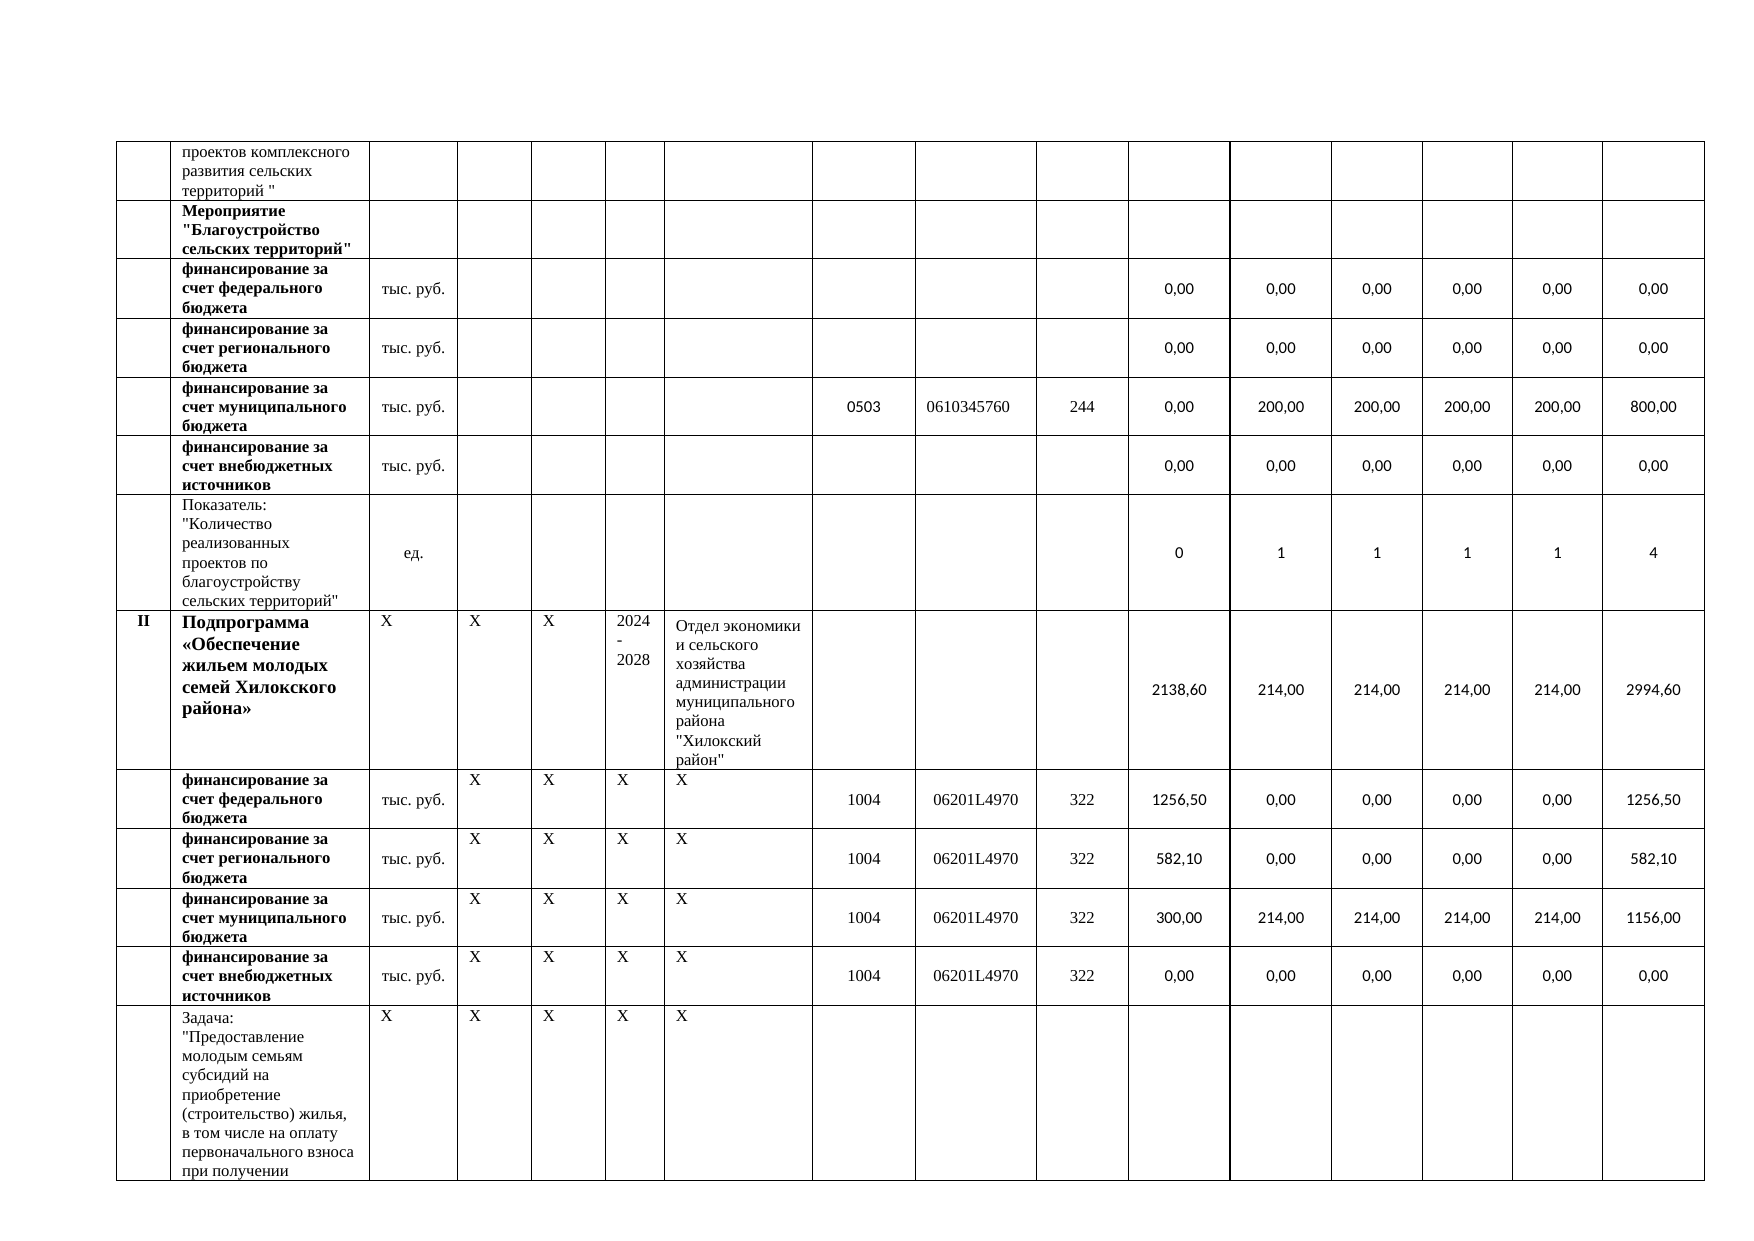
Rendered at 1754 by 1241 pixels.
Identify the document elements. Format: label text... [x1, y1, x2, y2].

table_cell [1513, 201, 1602, 258]
table_cell [117, 947, 170, 1004]
table_cell [370, 201, 457, 258]
table_cell [532, 142, 605, 199]
table_cell [665, 378, 812, 435]
table_cell финансирование за счет регионального бюджета [171, 829, 369, 887]
table_cell 06201L4970 [916, 829, 1036, 887]
table_cell [117, 889, 170, 946]
table_cell [458, 495, 531, 610]
table_cell тыс. руб. [370, 829, 457, 887]
table_cell Х [665, 1006, 812, 1180]
table_cell [1332, 201, 1422, 258]
table_cell 0,00 [1129, 947, 1229, 1004]
table_cell 1004 [813, 770, 915, 828]
table_cell [117, 829, 170, 887]
table_cell 0503 [813, 378, 915, 435]
table_cell Х [458, 1006, 531, 1180]
table_cell 0 [1423, 142, 1512, 199]
table_cell 214,00 [1231, 611, 1331, 769]
table_cell 214,00 [1332, 611, 1422, 769]
table_cell 0,00 [1603, 259, 1704, 317]
table_cell Х [532, 1006, 605, 1180]
table_cell 0,00 [1129, 319, 1229, 377]
table_cell 0,00 [1423, 770, 1512, 828]
table_cell 1004 [813, 889, 915, 946]
table_cell Х [665, 770, 812, 828]
table_cell [1332, 1006, 1422, 1180]
table_cell II [117, 611, 170, 769]
table_cell [813, 142, 915, 199]
table_cell 214,00 [1423, 889, 1512, 946]
table_cell Х [458, 611, 531, 769]
table_cell тыс. руб. [370, 889, 457, 946]
table_cell 0,00 [1231, 829, 1331, 887]
table_cell 0,00 [1332, 319, 1422, 377]
table_cell финансирование за счет федерального бюджета [171, 770, 369, 828]
table_cell 0,00 [1513, 319, 1602, 377]
table_cell 300,00 [1129, 889, 1229, 946]
table_cell финансирование за счет внебюджетных источников [171, 947, 369, 1004]
table_cell [813, 495, 915, 610]
table_cell 0,00 [1231, 436, 1331, 494]
table_cell 322 [1037, 829, 1128, 887]
table_cell [117, 770, 170, 828]
table_cell 0,00 [1513, 947, 1602, 1004]
table_cell 0,00 [1423, 259, 1512, 317]
table_cell [606, 495, 664, 610]
table_cell [117, 378, 170, 435]
table_cell Отдел экономики и сельского хозяйства администрации муниципального района "Хилокский район" [665, 611, 812, 769]
table_cell 322 [1037, 947, 1128, 1004]
table_cell финансирование за счет муниципального бюджета [171, 378, 369, 435]
table_cell 4 [1603, 495, 1704, 610]
table_cell 0,00 [1513, 829, 1602, 887]
table_cell Х [370, 611, 457, 769]
table_cell [665, 495, 812, 610]
table_cell 0 [1231, 142, 1331, 199]
table_cell [813, 436, 915, 494]
table_cell [665, 319, 812, 377]
table_cell тыс. руб. [370, 770, 457, 828]
table_cell Х [532, 829, 605, 887]
table_cell 214,00 [1513, 611, 1602, 769]
table_cell Показатель: "Количество реализованных проектов по благоустройству сельских территорий" [171, 495, 369, 610]
table_cell 1 [1231, 495, 1331, 610]
table_cell 1 [1513, 495, 1602, 610]
table_cell 0,00 [1423, 319, 1512, 377]
table_cell 214,00 [1332, 889, 1422, 946]
table_cell [117, 495, 170, 610]
table_cell [1129, 1006, 1229, 1180]
table_cell 1 [1423, 495, 1512, 610]
table_cell 582,10 [1129, 829, 1229, 887]
table_cell 0,00 [1231, 319, 1331, 377]
table_cell тыс. руб. [370, 378, 457, 435]
table_cell [1513, 1006, 1602, 1180]
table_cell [171, 142, 369, 199]
table_cell [117, 319, 170, 377]
table_cell тыс. руб. [370, 319, 457, 377]
table_cell [813, 201, 915, 258]
table_cell [1037, 1006, 1128, 1180]
table_cell [813, 1006, 915, 1180]
table_cell Х [606, 770, 664, 828]
table_cell [532, 319, 605, 377]
table_cell 0,00 [1231, 947, 1331, 1004]
table_cell 0,00 [1129, 259, 1229, 317]
table_cell [532, 378, 605, 435]
table_cell 0 [1129, 142, 1229, 199]
table_cell [117, 259, 170, 317]
table_cell 06201L4970 [916, 889, 1036, 946]
table_cell 2024-2028 [606, 611, 664, 769]
table_cell 0 [1513, 142, 1602, 199]
table_cell [606, 259, 664, 317]
table_cell 0,00 [1513, 770, 1602, 828]
table_cell 214,00 [1231, 889, 1331, 946]
table_cell [606, 319, 664, 377]
table_cell 06201L4970 [916, 770, 1036, 828]
table_cell [916, 495, 1036, 610]
table_cell 0,00 [1423, 829, 1512, 887]
table_cell [1423, 201, 1512, 258]
table_cell Мероприятие "Благоустройство сельских территорий" [171, 201, 369, 258]
table_cell [606, 142, 664, 199]
table_cell [606, 378, 664, 435]
table_cell [532, 495, 605, 610]
table_cell 0,00 [1332, 829, 1422, 887]
table_cell [1037, 259, 1128, 317]
table_cell [916, 201, 1036, 258]
table_cell [665, 259, 812, 317]
table_cell [1231, 201, 1331, 258]
table_cell 0 [1603, 142, 1704, 199]
table_cell [813, 259, 915, 317]
table_cell 2994,60 [1603, 611, 1704, 769]
table_cell 1156,00 [1603, 889, 1704, 946]
table_cell [1037, 611, 1128, 769]
table_cell Подпрограмма «Обеспечение жильем молодых семей Хилокского района» [171, 611, 369, 769]
table_cell 214,00 [1513, 889, 1602, 946]
table_cell Х [458, 889, 531, 946]
table_cell [458, 319, 531, 377]
table_cell [916, 259, 1036, 317]
table_cell [458, 436, 531, 494]
table_cell 2138,60 [1129, 611, 1229, 769]
table_cell Х [606, 889, 664, 946]
table_cell Х [370, 1006, 457, 1180]
table_cell [370, 142, 457, 199]
table_cell 200,00 [1423, 378, 1512, 435]
table_cell 1004 [813, 947, 915, 1004]
table_cell тыс. руб. [370, 259, 457, 317]
table_cell Х [532, 889, 605, 946]
table_cell 0,00 [1332, 259, 1422, 317]
table_cell [1037, 319, 1128, 377]
table_cell [1037, 142, 1128, 199]
table_cell [532, 436, 605, 494]
table_cell тыс. руб. [370, 947, 457, 1004]
table_cell [665, 142, 812, 199]
table_cell Х [458, 770, 531, 828]
table_cell 0,00 [1603, 319, 1704, 377]
table_cell [117, 1006, 170, 1180]
table_cell [117, 142, 170, 199]
table_cell 0,00 [1231, 259, 1331, 317]
table_cell 1 [1332, 495, 1422, 610]
table_cell [458, 201, 531, 258]
table_cell 582,10 [1603, 829, 1704, 887]
table_cell 800,00 [1603, 378, 1704, 435]
table_cell 0,00 [1423, 947, 1512, 1004]
table_cell ед. [370, 495, 457, 610]
table_cell [1037, 495, 1128, 610]
table_cell [1037, 201, 1128, 258]
table_cell 200,00 [1332, 378, 1422, 435]
table_cell [532, 201, 605, 258]
table_cell [813, 319, 915, 377]
table_cell 1256,50 [1129, 770, 1229, 828]
table_cell Х [458, 947, 531, 1004]
table_cell 1256,50 [1603, 770, 1704, 828]
table_cell Х [665, 947, 812, 1004]
table_cell 200,00 [1231, 378, 1331, 435]
table_cell [916, 319, 1036, 377]
table_cell [458, 378, 531, 435]
table_cell [1603, 201, 1704, 258]
table_cell Х [532, 770, 605, 828]
table_cell 0,00 [1332, 770, 1422, 828]
table_cell Х [532, 611, 605, 769]
table_cell Х [606, 1006, 664, 1180]
table_cell финансирование за счет муниципального бюджета [171, 889, 369, 946]
table_cell 0,00 [1513, 436, 1602, 494]
table_cell [606, 436, 664, 494]
table_cell финансирование за счет внебюджетных источников [171, 436, 369, 494]
table_cell [916, 1006, 1036, 1180]
table_cell [916, 142, 1036, 199]
table_cell 322 [1037, 770, 1128, 828]
table_cell Х [606, 829, 664, 887]
table_cell 322 [1037, 889, 1128, 946]
table_cell 0,00 [1231, 770, 1331, 828]
table_cell 214,00 [1423, 611, 1512, 769]
table_cell [1423, 1006, 1512, 1180]
table_cell 0,00 [1332, 436, 1422, 494]
table_cell 0,00 [1332, 947, 1422, 1004]
table_cell финансирование за счет федерального бюджета [171, 259, 369, 317]
table_cell [1603, 1006, 1704, 1180]
table_cell 0,00 [1603, 436, 1704, 494]
table_cell 0610345760 [916, 378, 1036, 435]
table_cell Х [665, 829, 812, 887]
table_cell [171, 1006, 369, 1180]
table_cell [1129, 201, 1229, 258]
table_cell 0 [1129, 495, 1229, 610]
table_cell Х [532, 947, 605, 1004]
table_cell 1004 [813, 829, 915, 887]
table_cell [117, 201, 170, 258]
table_cell финансирование за счет регионального бюджета [171, 319, 369, 377]
table_cell [916, 611, 1036, 769]
table_cell [665, 436, 812, 494]
table_cell [1037, 436, 1128, 494]
table_cell 0,00 [1423, 436, 1512, 494]
table_cell 06201L4970 [916, 947, 1036, 1004]
table_cell [458, 142, 531, 199]
table_cell 244 [1037, 378, 1128, 435]
table_cell 0,00 [1129, 378, 1229, 435]
table_cell [606, 201, 664, 258]
table_cell [1231, 1006, 1331, 1180]
table_cell [458, 259, 531, 317]
table_cell Х [606, 947, 664, 1004]
table_cell 0,00 [1513, 259, 1602, 317]
table_cell [813, 611, 915, 769]
table_cell 0 [1332, 142, 1422, 199]
table_cell 0,00 [1603, 947, 1704, 1004]
table_cell Х [458, 829, 531, 887]
table_cell 0,00 [1129, 436, 1229, 494]
table_cell [117, 436, 170, 494]
table_cell 200,00 [1513, 378, 1602, 435]
table_cell [665, 201, 812, 258]
table_cell Х [665, 889, 812, 946]
table_cell [916, 436, 1036, 494]
table_cell [532, 259, 605, 317]
table_cell тыс. руб. [370, 436, 457, 494]
